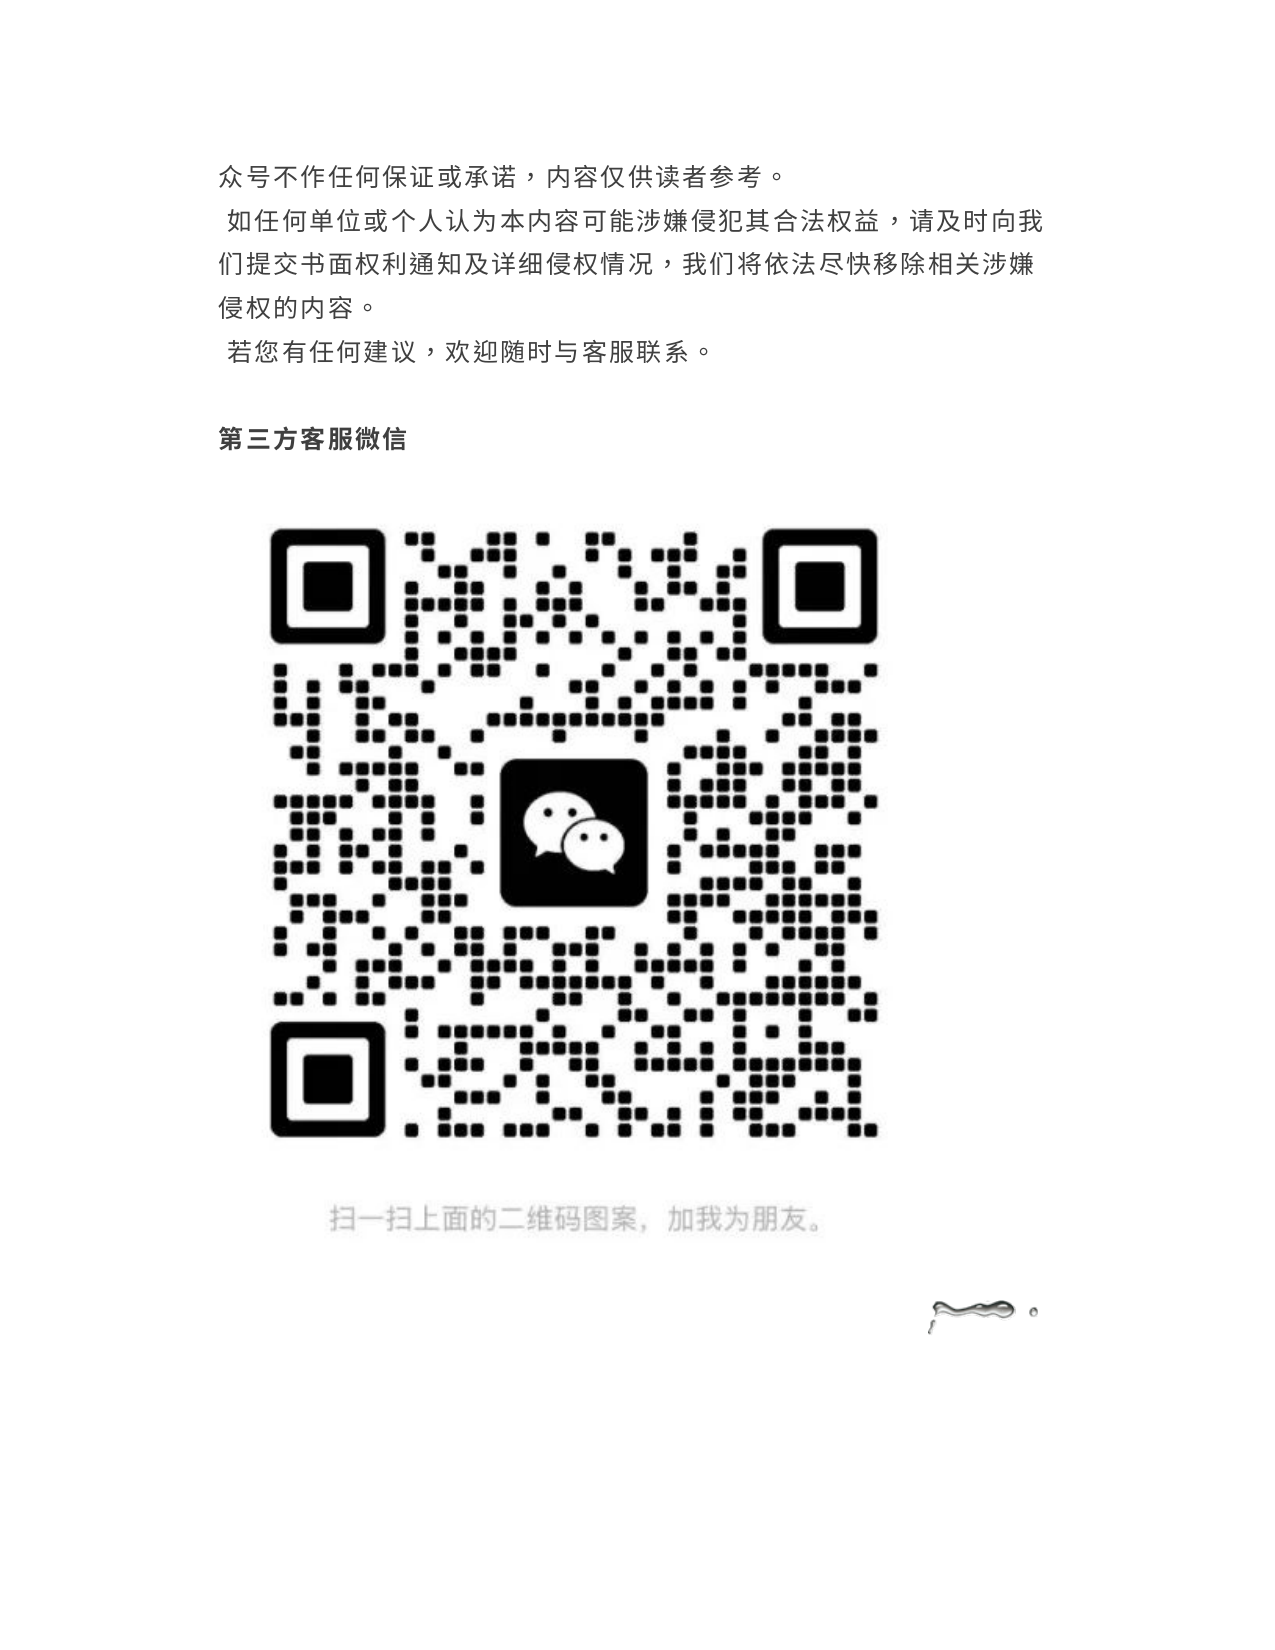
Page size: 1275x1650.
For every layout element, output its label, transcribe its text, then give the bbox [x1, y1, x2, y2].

picture [237, 500, 913, 1296]
text 第三方客服微信 [219, 412, 1056, 456]
picture [928, 1300, 1038, 1336]
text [219, 150, 1056, 369]
